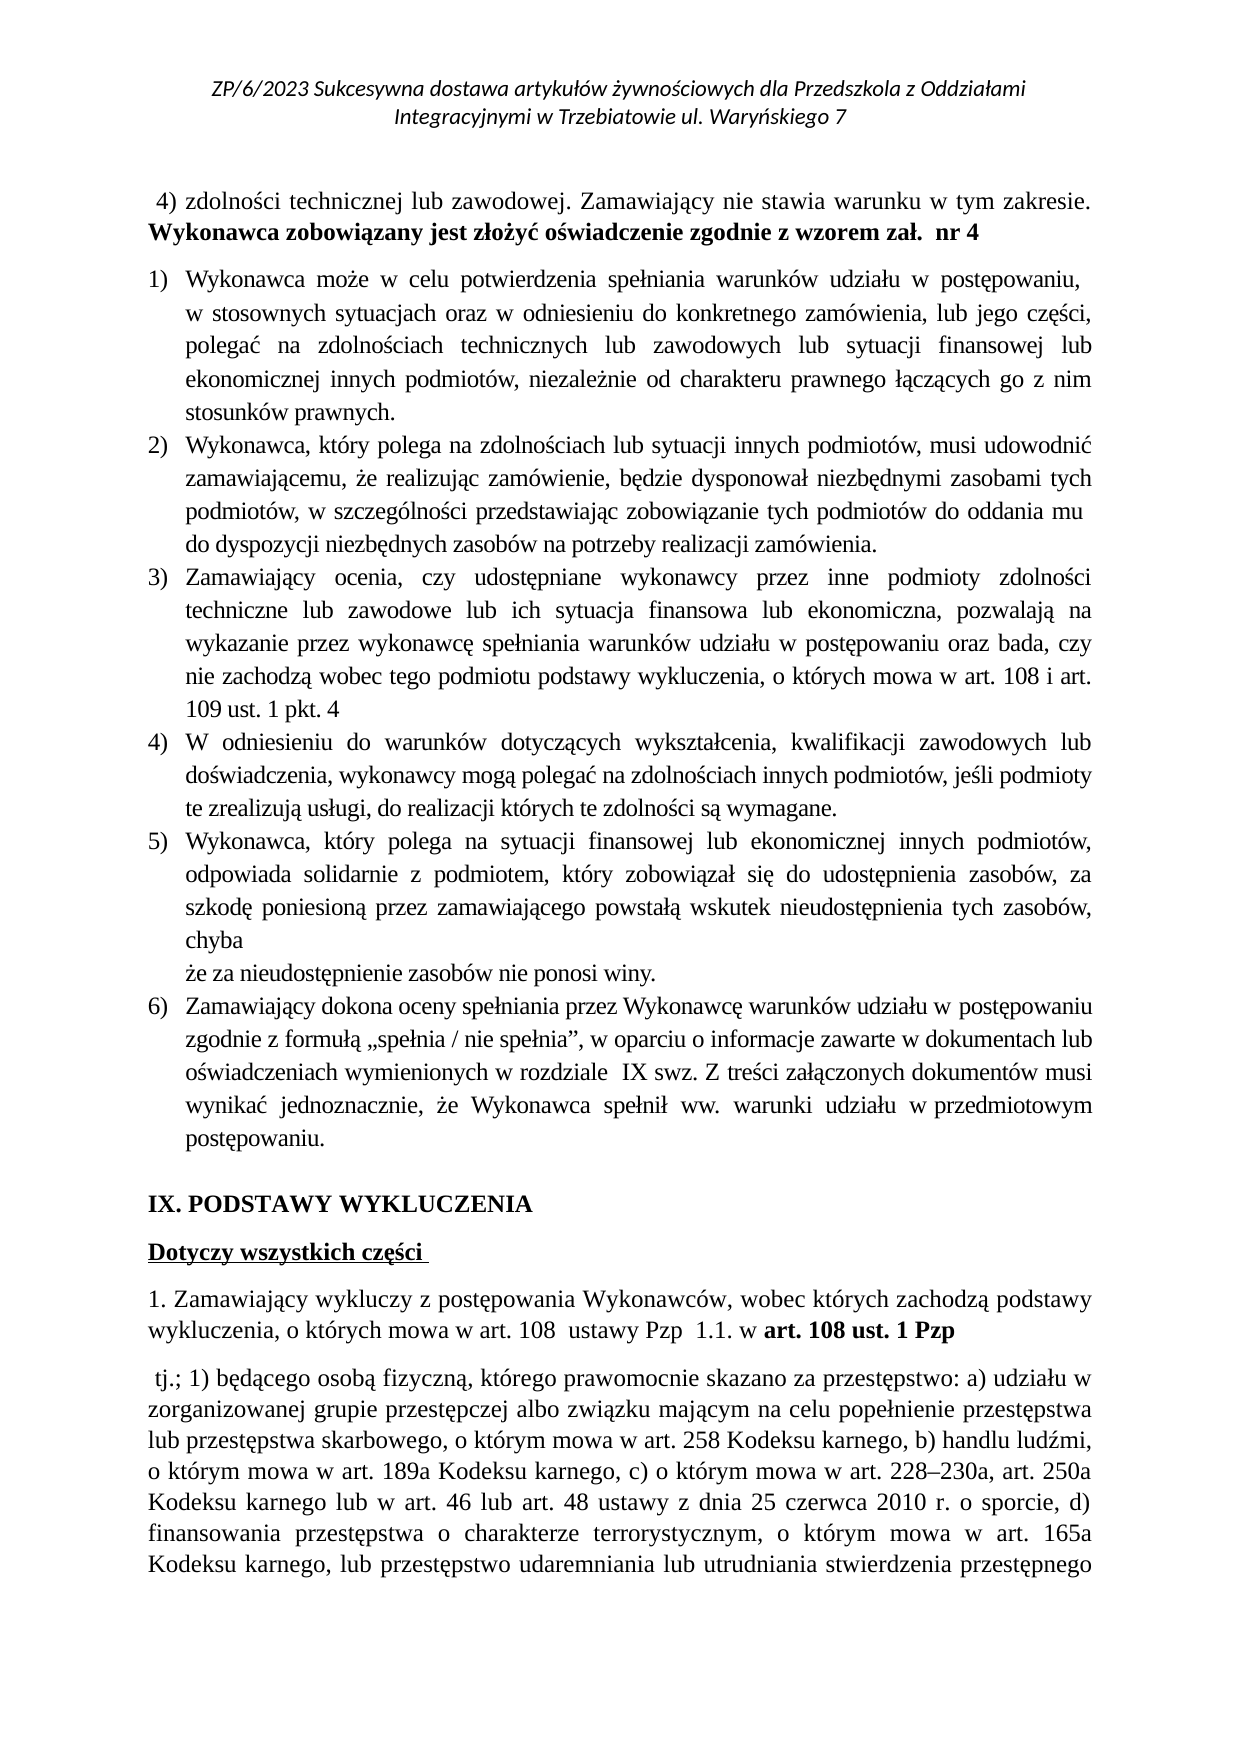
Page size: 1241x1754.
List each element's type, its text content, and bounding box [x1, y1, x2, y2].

text 1. Zamawiający wykluczy z postępowania Wykonawców, wobec których zachodzą podstawy wykluczenia, o których mowa w art. 108 ustawy Pzp 1.1. w art. 108 ust. 1 Pzp [148, 1284, 1093, 1344]
list W odniesieniu do warunków dotyczących wykształcenia, kwalifikacji zawodowych lub doświadczenia, wykonawcy mogą polegać na zdolnościach innych podmiotów, jeśli podmioty te zrealizują usługi, do realizacji których te zdolności są wymagane. [148, 727, 1093, 822]
list Zamawiający dokona oceny spełniania przez Wykonawcę warunków udziału w postępowaniu zgodnie z formułą „spełnia / nie spełnia”, w oparciu o informacje zawarte w dokumentach lub oświadczeniach wymienionych w rozdziale IX swz. Z treści załączonych dokumentów musi wynikać jednoznacznie, że Wykonawca spełnił ww. warunki udziału w przedmiotowym postępowaniu. [148, 991, 1093, 1152]
list Zamawiający ocenia, czy udostępniane wykonawcy przez inne podmioty zdolności techniczne lub zawodowe lub ich sytuacja finansowa lub ekonomiczna, pozwalają na wykazanie przez wykonawcę spełniania warunków udziału w postępowaniu oraz bada, czy nie zachodzą wobec tego podmiotu podstawy wykluczenia, o których mowa w art. 108 i art. 109 ust. 1 pkt. 4 [148, 562, 1093, 723]
text Dotyczy wszystkich części [148, 1237, 1093, 1266]
list Wykonawca, który polega na zdolnościach lub sytuacji innych podmiotów, musi udowodnić zamawiającemu, że realizując zamówienie, będzie dysponował niezbędnymi zasobami tych podmiotów, w szczególności przedstawiając zobowiązanie tych podmiotów do oddania mu do dyspozycji niezbędnych zasobów na potrzeby realizacji zamówienia. [148, 430, 1093, 557]
text IX. PODSTAWY WYKLUCZENIA [148, 1189, 1093, 1218]
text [148, 1363, 1093, 1578]
list Wykonawca może w celu potwierdzenia spełniania warunków udziału w postępowaniu, w stosownych sytuacjach oraz w odniesieniu do konkretnego zamówienia, lub jego części, polegać na zdolnościach technicznych lub zawodowych lub sytuacji finansowej lub ekonomicznej innych podmiotów, niezależnie od charakteru prawnego łączących go z nim stosunków prawnych. [148, 264, 1093, 425]
text 4) zdolności technicznej lub zawodowej. Zamawiający nie stawia warunku w tym zakresie. Wykonawca zobowiązany jest złożyć oświadczenie zgodnie z wzorem zał. nr 4 [148, 186, 1093, 246]
list Wykonawca, który polega na sytuacji finansowej lub ekonomicznej innych podmiotów, odpowiada solidarnie z podmiotem, który zobowiązał się do udostępnienia zasobów, za szkodę poniesioną przez zamawiającego powstałą wskutek nieudostępnienia tych zasobów, chyba że za nieudostępnienie zasobów nie ponosi winy. [148, 826, 1093, 987]
